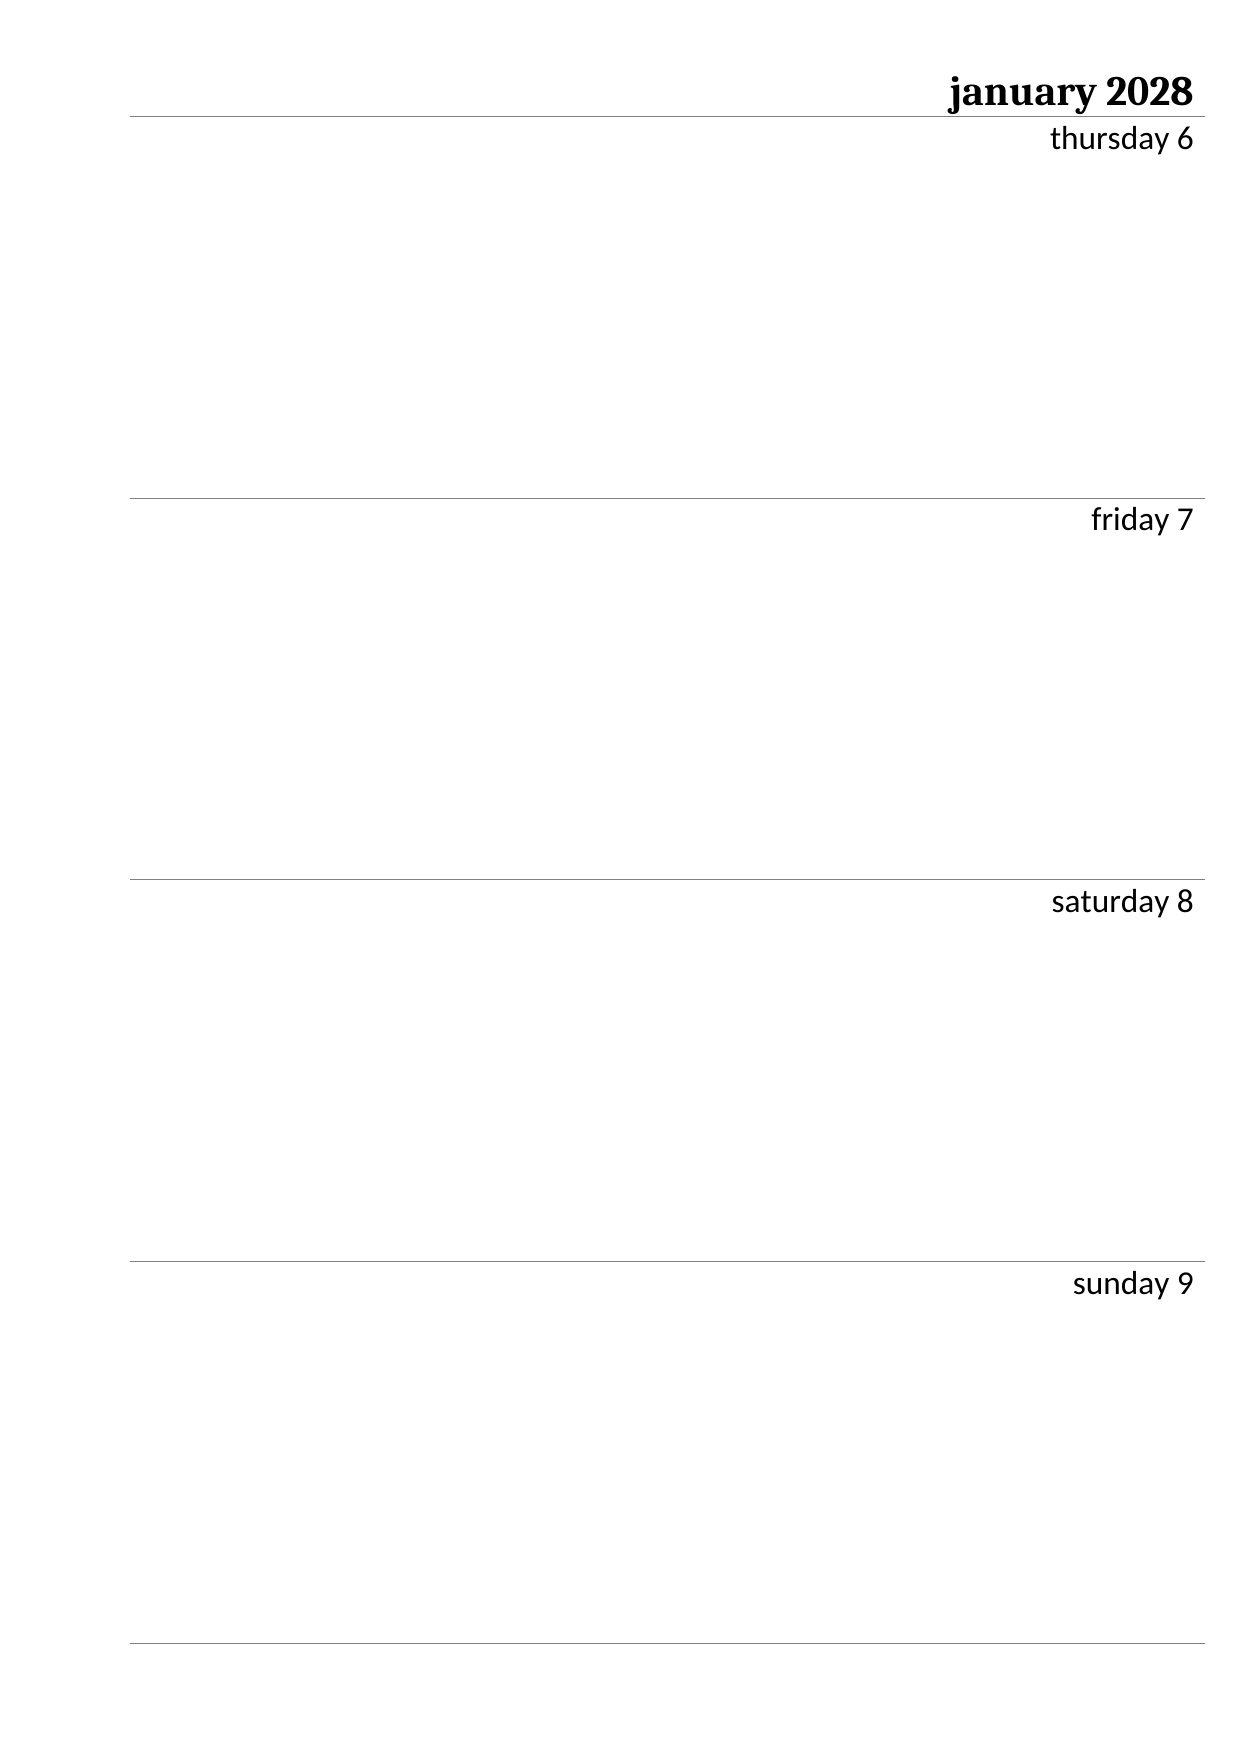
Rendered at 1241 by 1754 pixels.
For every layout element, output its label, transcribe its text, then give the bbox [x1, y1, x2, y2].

table_cell thursday 6 [130, 117, 1205, 497]
table_cell friday 7 [130, 499, 1205, 879]
table_header january 2028 [130, 68, 1205, 116]
table_cell sunday 9 [130, 1262, 1205, 1642]
table_cell saturday 8 [130, 880, 1205, 1261]
